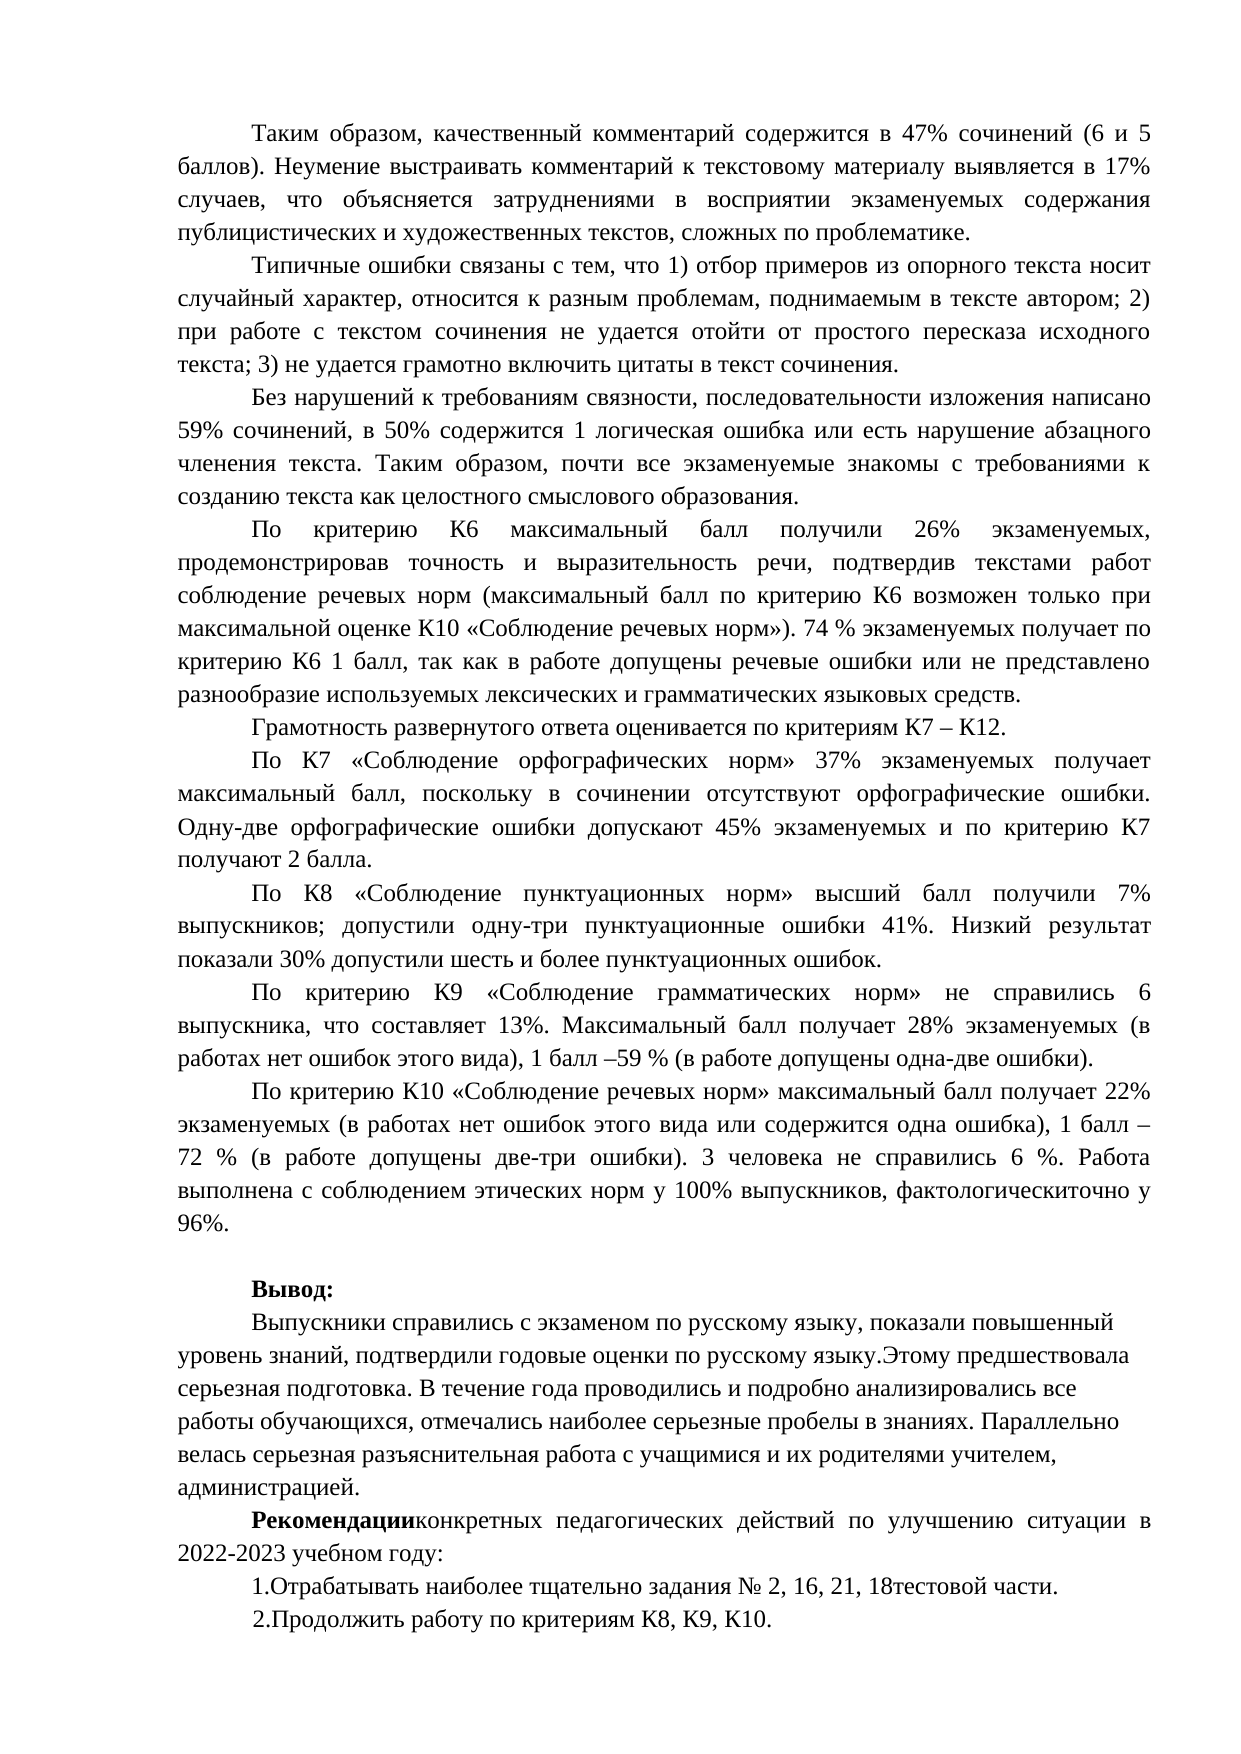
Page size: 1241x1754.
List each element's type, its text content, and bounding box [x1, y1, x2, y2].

text По критерию К9 «Соблюдение грамматических норм» не справились 6 выпускника, что составляет 13%. Максимальный балл получает 28% экзаменуемых (в работах нет ошибок этого вида), 1 балл –59 % (в работе допущены одна-две ошибки). [177, 977, 1152, 1071]
text Рекомендацииконкретных педагогических действий по улучшению ситуации в 2022-2023 учебном году: [177, 1505, 1152, 1567]
text Таким образом, качественный комментарий содержится в 47% сочинений (6 и 5 баллов). Неумение выстраивать комментарий к текстовому материалу выявляется в 17% случаев, что объясняется затруднениями в восприятии экзаменуемых содержания публицистических и художественных текстов, сложных по проблематике. [177, 118, 1152, 246]
text Без нарушений к требованиям связности, последовательности изложения написано 59% сочинений, в 50% содержится 1 логическая ошибка или есть нарушение абзацного членения текста. Таким образом, почти все экзаменуемые знакомы с требованиями к созданию текста как целостного смыслового образования. [177, 382, 1152, 510]
text 1.Отрабатывать наиболее тщательно задания № 2, 16, 21, 18тестовой части. [177, 1571, 1152, 1600]
text Грамотность развернутого ответа оценивается по критериям К7 – К12. [177, 712, 1152, 741]
text По К7 «Соблюдение орфографических норм» 37% экзаменуемых получает максимальный балл, поскольку в сочинении отсутствуют орфографические ошибки. Одну-две орфографические ошибки допускают 45% экзаменуемых и по критерию К7 получают 2 балла. [177, 746, 1152, 873]
text Выпускники справились с экзаменом по русскому языку, показали повышенный уровень знаний, подтвердили годовые оценки по русскому языку.Этому предшествовала серьезная подготовка. В течение года проводились и подробно анализировались все работы обучающихся, отмечались наиболее серьезные пробелы в знаниях. Параллельно велась серьезная разъяснительная работа с учащимися и их родителями учителем, администрацией. [177, 1307, 1152, 1501]
text Вывод: [177, 1274, 1152, 1303]
text 2.Продолжить работу по критериям К8, К9, К10. [252, 1604, 1152, 1633]
text По критерию К6 максимальный балл получили 26% экзаменуемых, продемонстрировав точность и выразительность речи, подтвердив текстами работ соблюдение речевых норм (максимальный балл по критерию К6 возможен только при максимальной оценке К10 «Соблюдение речевых норм»). 74 % экзаменуемых получает по критерию К6 1 балл, так как в работе допущены речевые ошибки или не представлено разнообразие используемых лексических и грамматических языковых средств. [177, 514, 1152, 708]
text По критерию К10 «Соблюдение речевых норм» максимальный балл получает 22% экзаменуемых (в работах нет ошибок этого вида или содержится одна ошибка), 1 балл – 72 % (в работе допущены две-три ошибки). 3 человека не справились 6 %. Работа выполнена с соблюдением этических норм у 100% выпускников, фактологическиточно у 96%. [177, 1076, 1152, 1237]
text Типичные ошибки связаны с тем, что 1) отбор примеров из опорного текста носит случайный характер, относится к разным проблемам, поднимаемым в тексте автором; 2) при работе с текстом сочинения не удается отойти от простого пересказа исходного текста; 3) не удается грамотно включить цитаты в текст сочинения. [177, 250, 1152, 378]
text По К8 «Соблюдение пунктуационных норм» высший балл получили 7% выпускников; допустили одну-три пунктуационные ошибки 41%. Низкий результат показали 30% допустили шесть и более пунктуационных ошибок. [177, 878, 1152, 972]
